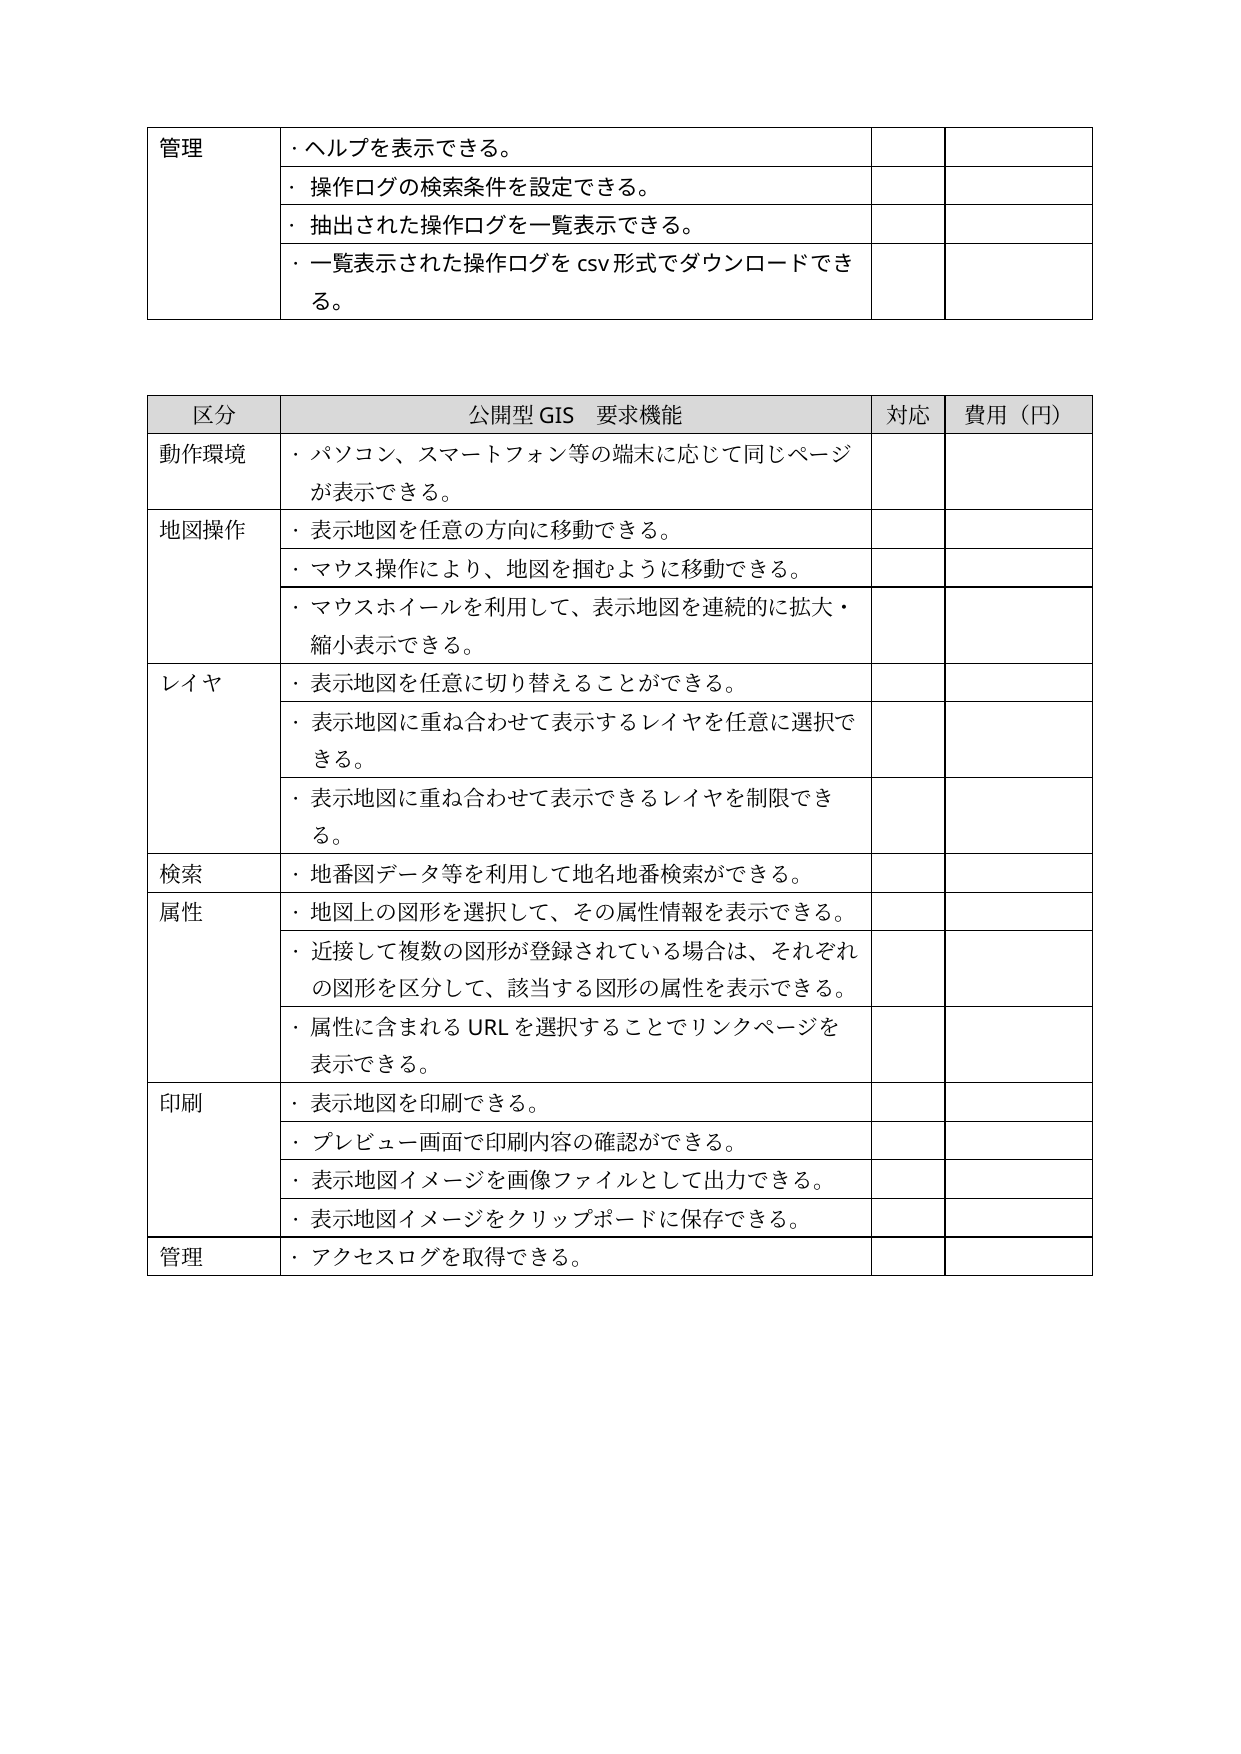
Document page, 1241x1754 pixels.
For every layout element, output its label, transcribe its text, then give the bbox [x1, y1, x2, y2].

table_cell 近接して複数の図形が登録されている場合は、それぞれの図形を区分して、該当する図形の属性を表示できる。 [281, 931, 871, 1006]
table_cell [946, 1238, 1092, 1275]
table_cell レイヤ [148, 664, 280, 853]
table_header 公開型GIS 要求機能 [281, 396, 871, 433]
table_cell 印刷 [148, 1083, 280, 1236]
table_cell 一覧表示された操作ログをcsv形式でダウンロードできる。 [281, 244, 871, 319]
table_cell パソコン、スマートフォン等の端末に応じて同じページが表示できる。 [281, 434, 871, 509]
table_cell [946, 167, 1092, 204]
table_cell [872, 854, 944, 892]
table_cell 抽出された操作ログを一覧表示できる。 [281, 205, 871, 243]
table_cell 表示地図を任意の方向に移動できる。 [281, 510, 871, 548]
table_cell [946, 434, 1092, 509]
table_cell 地図上の図形を選択して、その属性情報を表示できる。 [281, 893, 871, 930]
table_cell 表示地図を任意に切り替えることができる。 [281, 664, 871, 701]
table_cell [872, 778, 944, 853]
table_cell [946, 664, 1092, 701]
table_header 費用（円） [946, 396, 1092, 433]
table_cell 表示地図イメージをクリップポードに保存できる。 [281, 1199, 871, 1236]
table_cell [872, 1199, 944, 1236]
table_cell [946, 1007, 1092, 1082]
table_cell ヘルプを表示できる。 [281, 128, 871, 166]
table_cell 地番図データ等を利用して地名地番検索ができる。 [281, 854, 871, 892]
table_cell 管理 [148, 1238, 280, 1275]
table_cell アクセスログを取得できる。 [281, 1238, 871, 1275]
table_cell [872, 244, 944, 319]
table_cell [946, 1199, 1092, 1236]
table_cell [872, 549, 944, 586]
table_cell プレビュー画面で印刷内容の確認ができる。 [281, 1122, 871, 1159]
table_header 対応 [872, 396, 944, 433]
table_header 区分 [148, 396, 280, 433]
table_cell [946, 588, 1092, 662]
table_cell [872, 1238, 944, 1275]
table_cell マウスホイールを利用して、表示地図を連続的に拡大・縮小表示できる。 [281, 588, 871, 662]
table_cell 表示地図に重ね合わせて表示するレイヤを任意に選択できる。 [281, 702, 871, 777]
table_cell [946, 128, 1092, 166]
table_cell 動作環境 [148, 434, 280, 509]
table_cell [872, 664, 944, 701]
table_cell マウス操作により、地図を掴むように移動できる。 [281, 549, 871, 586]
table_cell [872, 205, 944, 243]
table_cell 属性 [148, 893, 280, 1082]
table_cell 操作ログの検索条件を設定できる。 [281, 167, 871, 204]
table_cell [946, 549, 1092, 586]
table_cell [872, 702, 944, 777]
table_cell [946, 244, 1092, 319]
table_cell 管理 [148, 128, 280, 319]
table_cell [872, 128, 944, 166]
table_cell [872, 510, 944, 548]
table_cell [946, 1122, 1092, 1159]
table_cell [872, 1007, 944, 1082]
table_cell [872, 588, 944, 662]
table_cell [872, 167, 944, 204]
table_cell 検索 [148, 854, 280, 892]
table_cell [946, 1160, 1092, 1198]
table_cell [946, 893, 1092, 930]
table_cell [946, 931, 1092, 1006]
table_cell [946, 854, 1092, 892]
table_cell 表示地図を印刷できる。 [281, 1083, 871, 1121]
table_cell 表示地図に重ね合わせて表示できるレイヤを制限できる。 [281, 778, 871, 853]
table_cell [872, 1122, 944, 1159]
table_cell [872, 1160, 944, 1198]
table_cell [872, 931, 944, 1006]
table_cell [872, 893, 944, 930]
table_cell 地図操作 [148, 510, 280, 662]
table_cell 属性に含まれるURLを選択することでリンクページを表示できる。 [281, 1007, 871, 1082]
table_cell [946, 205, 1092, 243]
table_cell [946, 1083, 1092, 1121]
table_cell 表示地図イメージを画像ファイルとして出力できる。 [281, 1160, 871, 1198]
table_cell [946, 778, 1092, 853]
table_cell [872, 434, 944, 509]
table_cell [872, 1083, 944, 1121]
table_cell [946, 510, 1092, 548]
table_cell [946, 702, 1092, 777]
